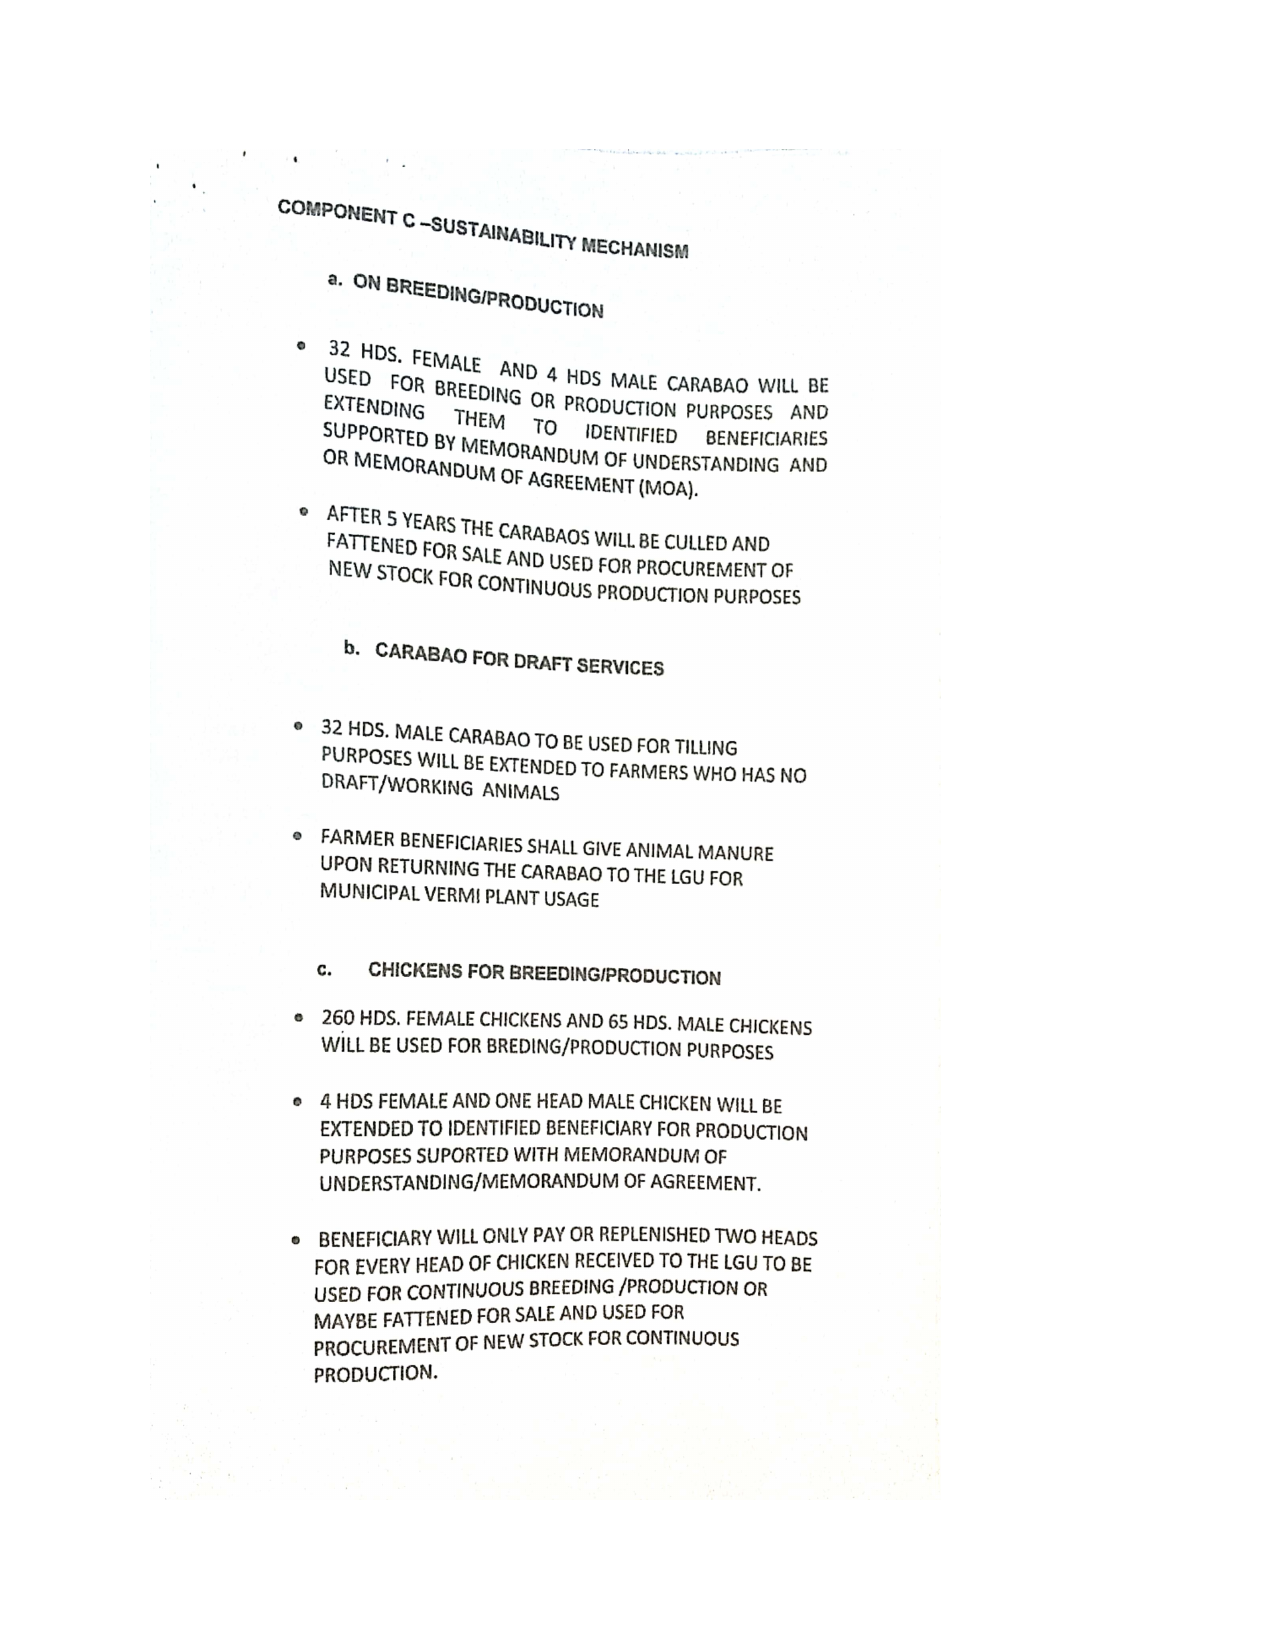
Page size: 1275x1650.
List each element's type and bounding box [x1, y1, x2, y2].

picture [150, 149, 941, 1500]
